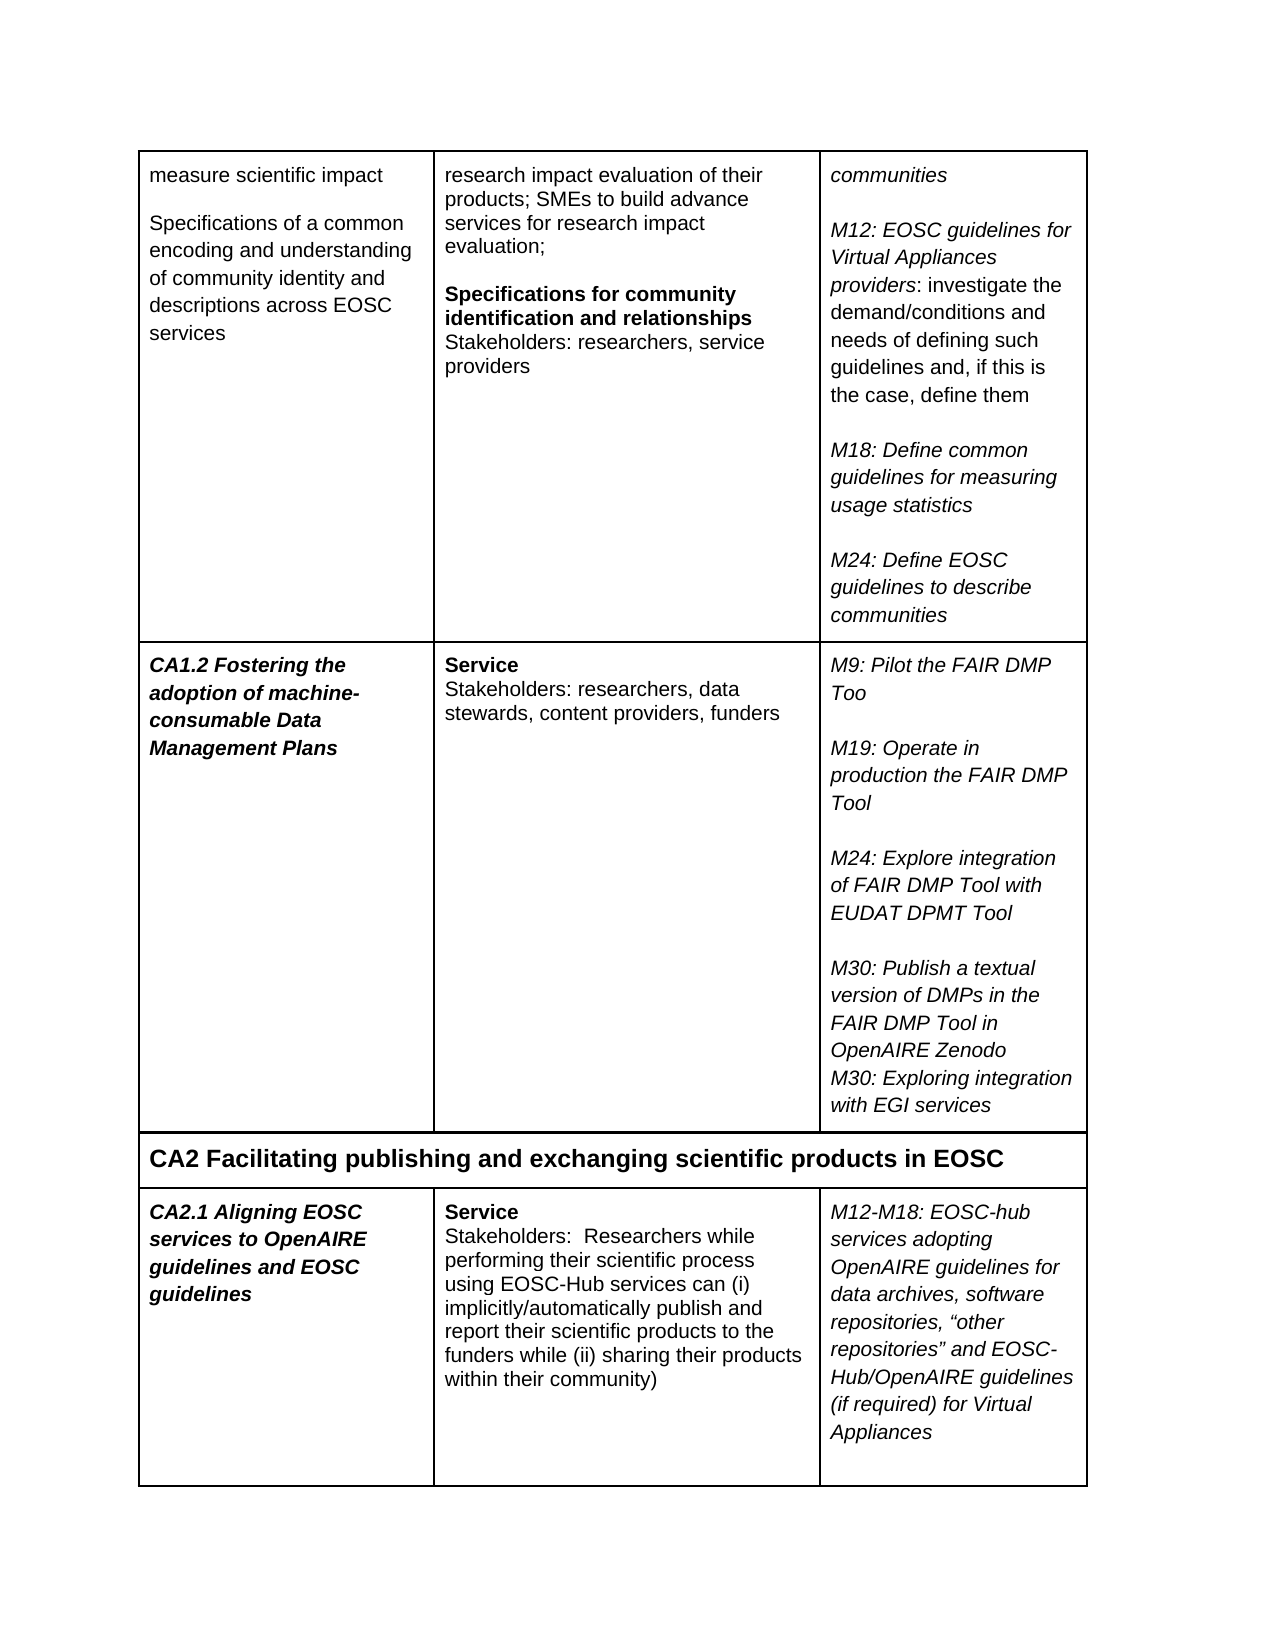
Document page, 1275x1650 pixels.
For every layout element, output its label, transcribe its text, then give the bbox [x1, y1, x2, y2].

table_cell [140, 152, 433, 641]
table_cell CA1.2 Fostering the adoption of machine-consumable Data Management Plans [140, 643, 433, 1131]
table_cell CA2 Facilitating publishing and exchanging scientific products in EOSC [140, 1134, 1086, 1187]
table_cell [821, 152, 1086, 641]
table_cell M9: Pilot the FAIR DMP Too M19: Operate in production the FAIR DMP Tool M24: Explore integration of FAIR DMP Tool with EUDAT DPMT Tool M30: Publish a textual version of DMPs in the FAIR DMP Tool in OpenAIRE Zenodo M30: Exploring integration with EGI services [821, 643, 1086, 1131]
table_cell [140, 1189, 433, 1485]
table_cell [435, 152, 819, 641]
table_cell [435, 1189, 819, 1485]
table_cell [821, 1189, 1086, 1485]
table_cell Service Stakeholders: researchers, data stewards, content providers, funders [435, 643, 819, 1131]
